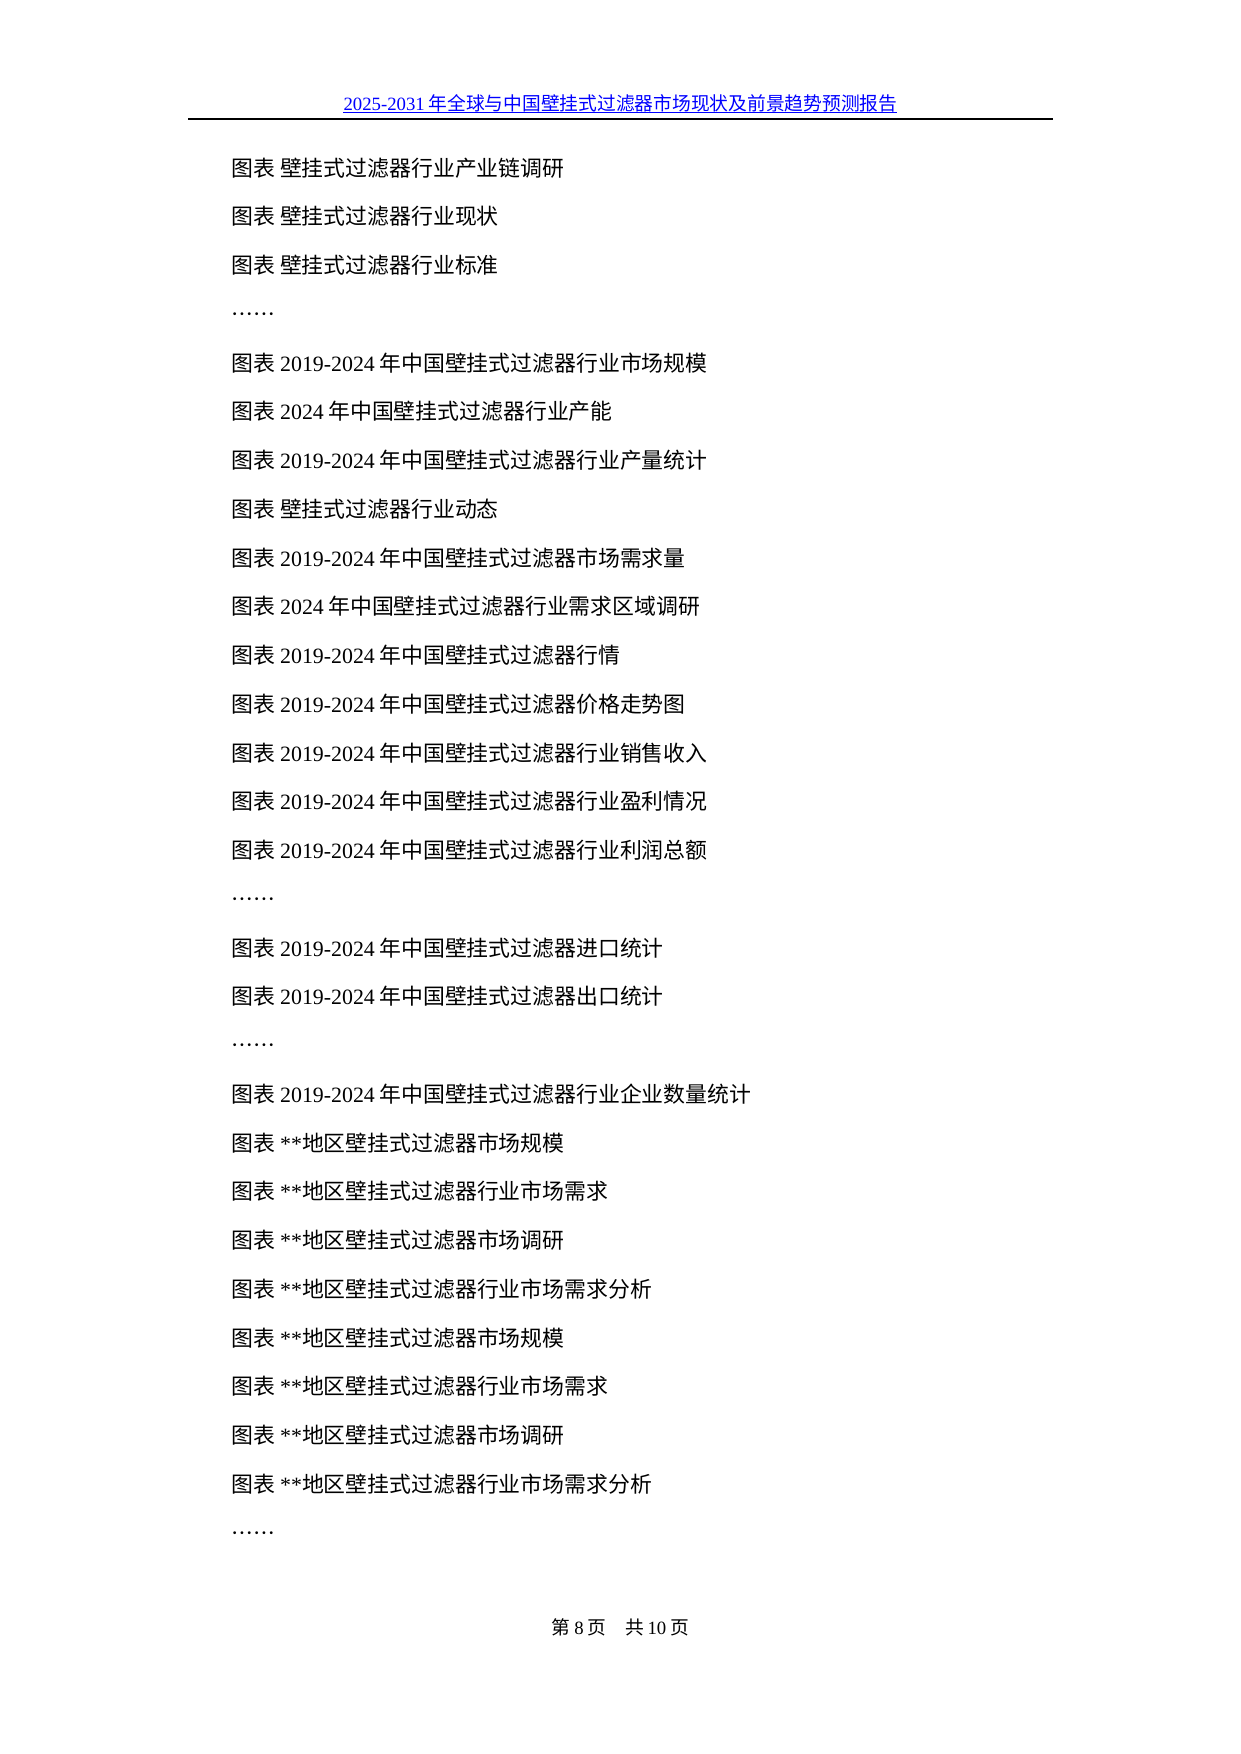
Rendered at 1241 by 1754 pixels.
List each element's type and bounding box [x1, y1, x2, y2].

text [187, 150, 1053, 1548]
